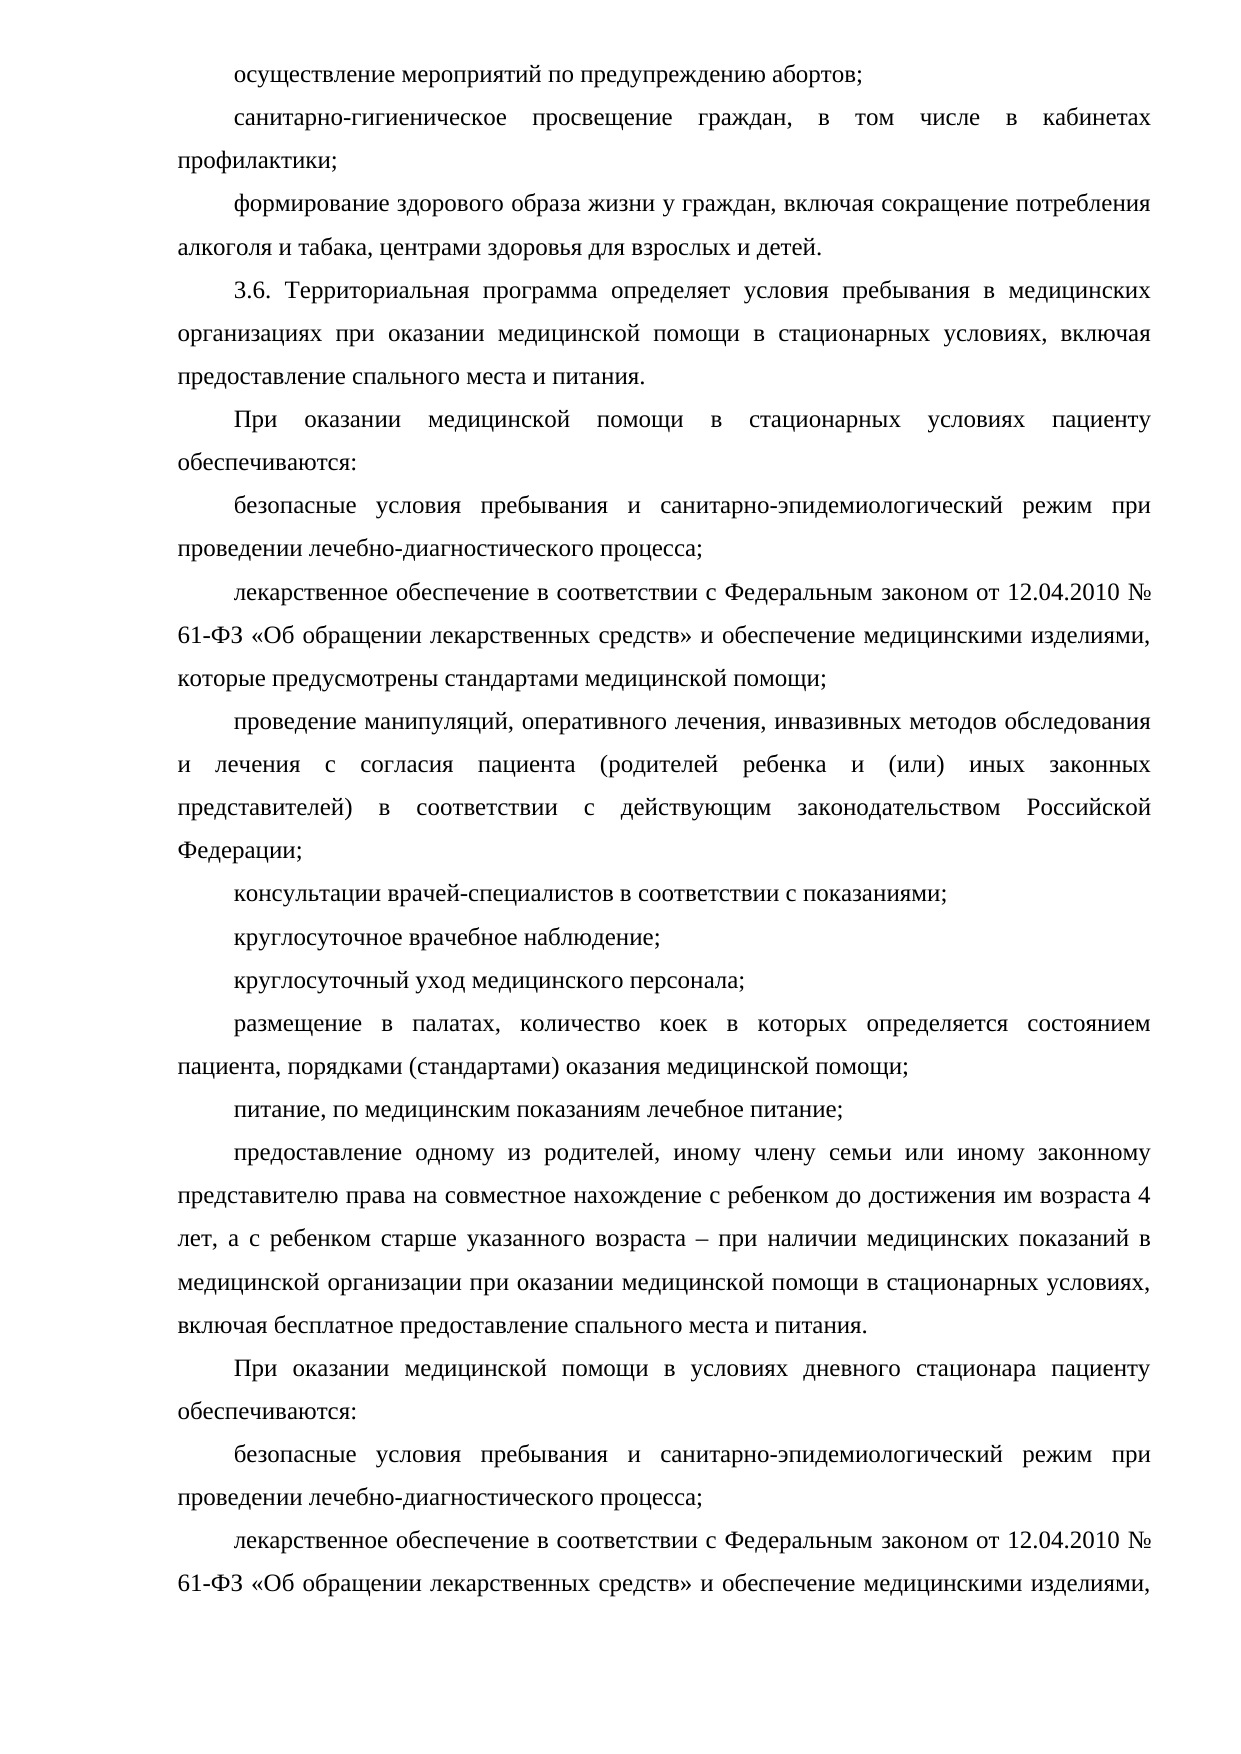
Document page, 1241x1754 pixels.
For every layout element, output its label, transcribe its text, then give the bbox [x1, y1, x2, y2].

text консультации врачей-специалистов в соответствии с показаниями; [177, 878, 1152, 907]
text предоставление одному из родителей, иному члену семьи или иному законному представителю права на совместное нахождение с ребенком до достижения им возраста 4 лет, а с ребенком старше указанного возраста – при наличии медицинских показаний в медицинской организации при оказании медицинской помощи в стационарных условиях, включая бесплатное предоставление спального места и питания. [177, 1137, 1152, 1338]
text санитарно-гигиеническое просвещение граждан, в том числе в кабинетах профилактики; [177, 102, 1152, 174]
text осуществление мероприятий по предупреждению абортов; [177, 59, 1152, 88]
text 3.6. Территориальная программа определяет условия пребывания в медицинских организациях при оказании медицинской помощи в стационарных условиях, включая предоставление спального места и питания. [177, 275, 1152, 390]
text размещение в палатах, количество коек в которых определяется состоянием пациента, порядками (стандартами) оказания медицинской помощи; [177, 1008, 1152, 1080]
text проведение манипуляций, оперативного лечения, инвазивных методов обследования и лечения с согласия пациента (родителей ребенка и (или) иных законных представителей) в соответствии с действующим законодательством Российской Федерации; [177, 706, 1152, 864]
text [177, 1525, 1152, 1597]
text безопасные условия пребывания и санитарно-эпидемиологический режим при проведении лечебно-диагностического процесса; [177, 1439, 1152, 1511]
text формирование здорового образа жизни у граждан, включая сокращение потребления алкоголя и табака, центрами здоровья для взрослых и детей. [177, 188, 1152, 260]
text круглосуточный уход медицинского персонала; [177, 965, 1152, 993]
text питание, по медицинским показаниям лечебное питание; [177, 1094, 1152, 1123]
text круглосуточное врачебное наблюдение; [177, 922, 1152, 950]
text При оказании медицинской помощи в стационарных условиях пациенту обеспечиваются: [177, 404, 1152, 476]
text При оказании медицинской помощи в условиях дневного стационара пациенту обеспечиваются: [177, 1353, 1152, 1425]
text безопасные условия пребывания и санитарно-эпидемиологический режим при проведении лечебно-диагностического процесса; [177, 490, 1152, 562]
